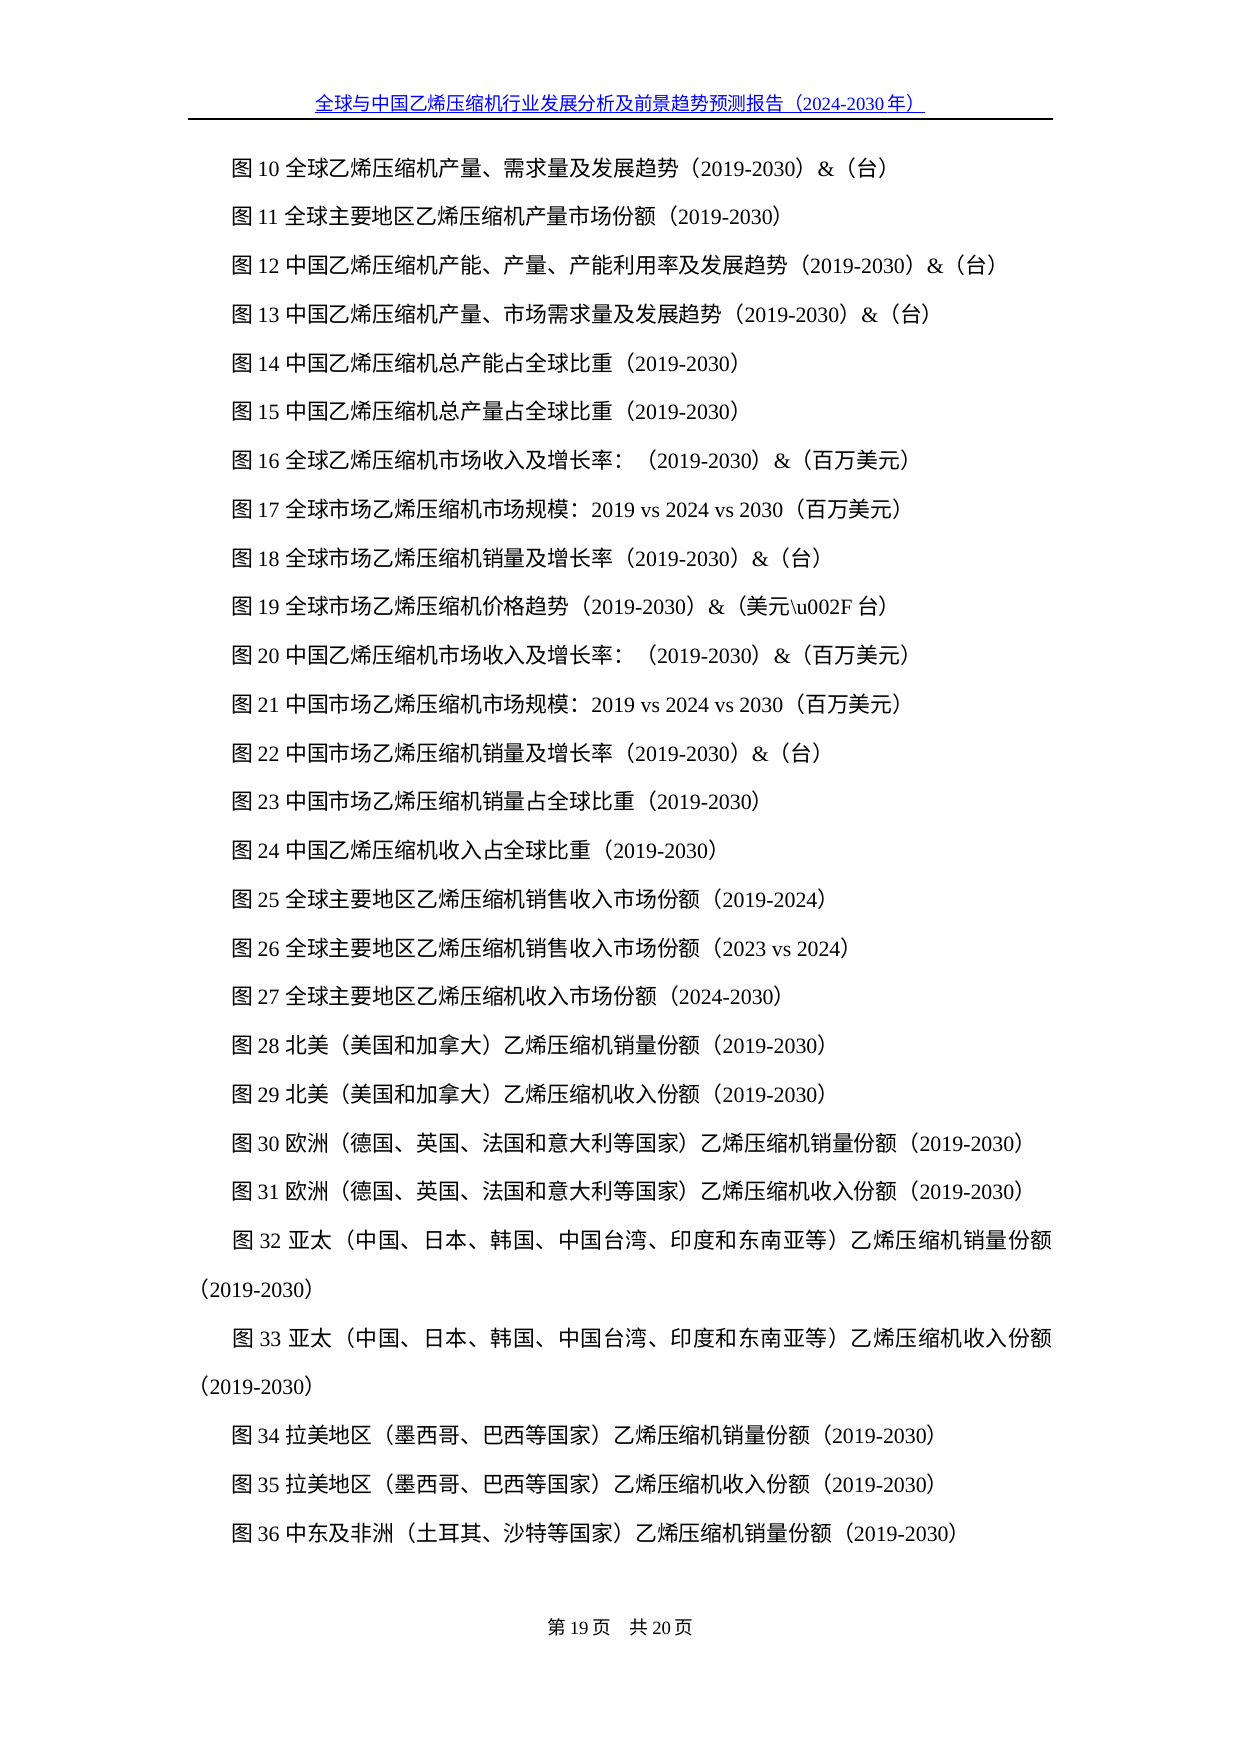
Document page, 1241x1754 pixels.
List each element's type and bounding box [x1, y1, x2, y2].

text [187, 150, 1053, 1548]
